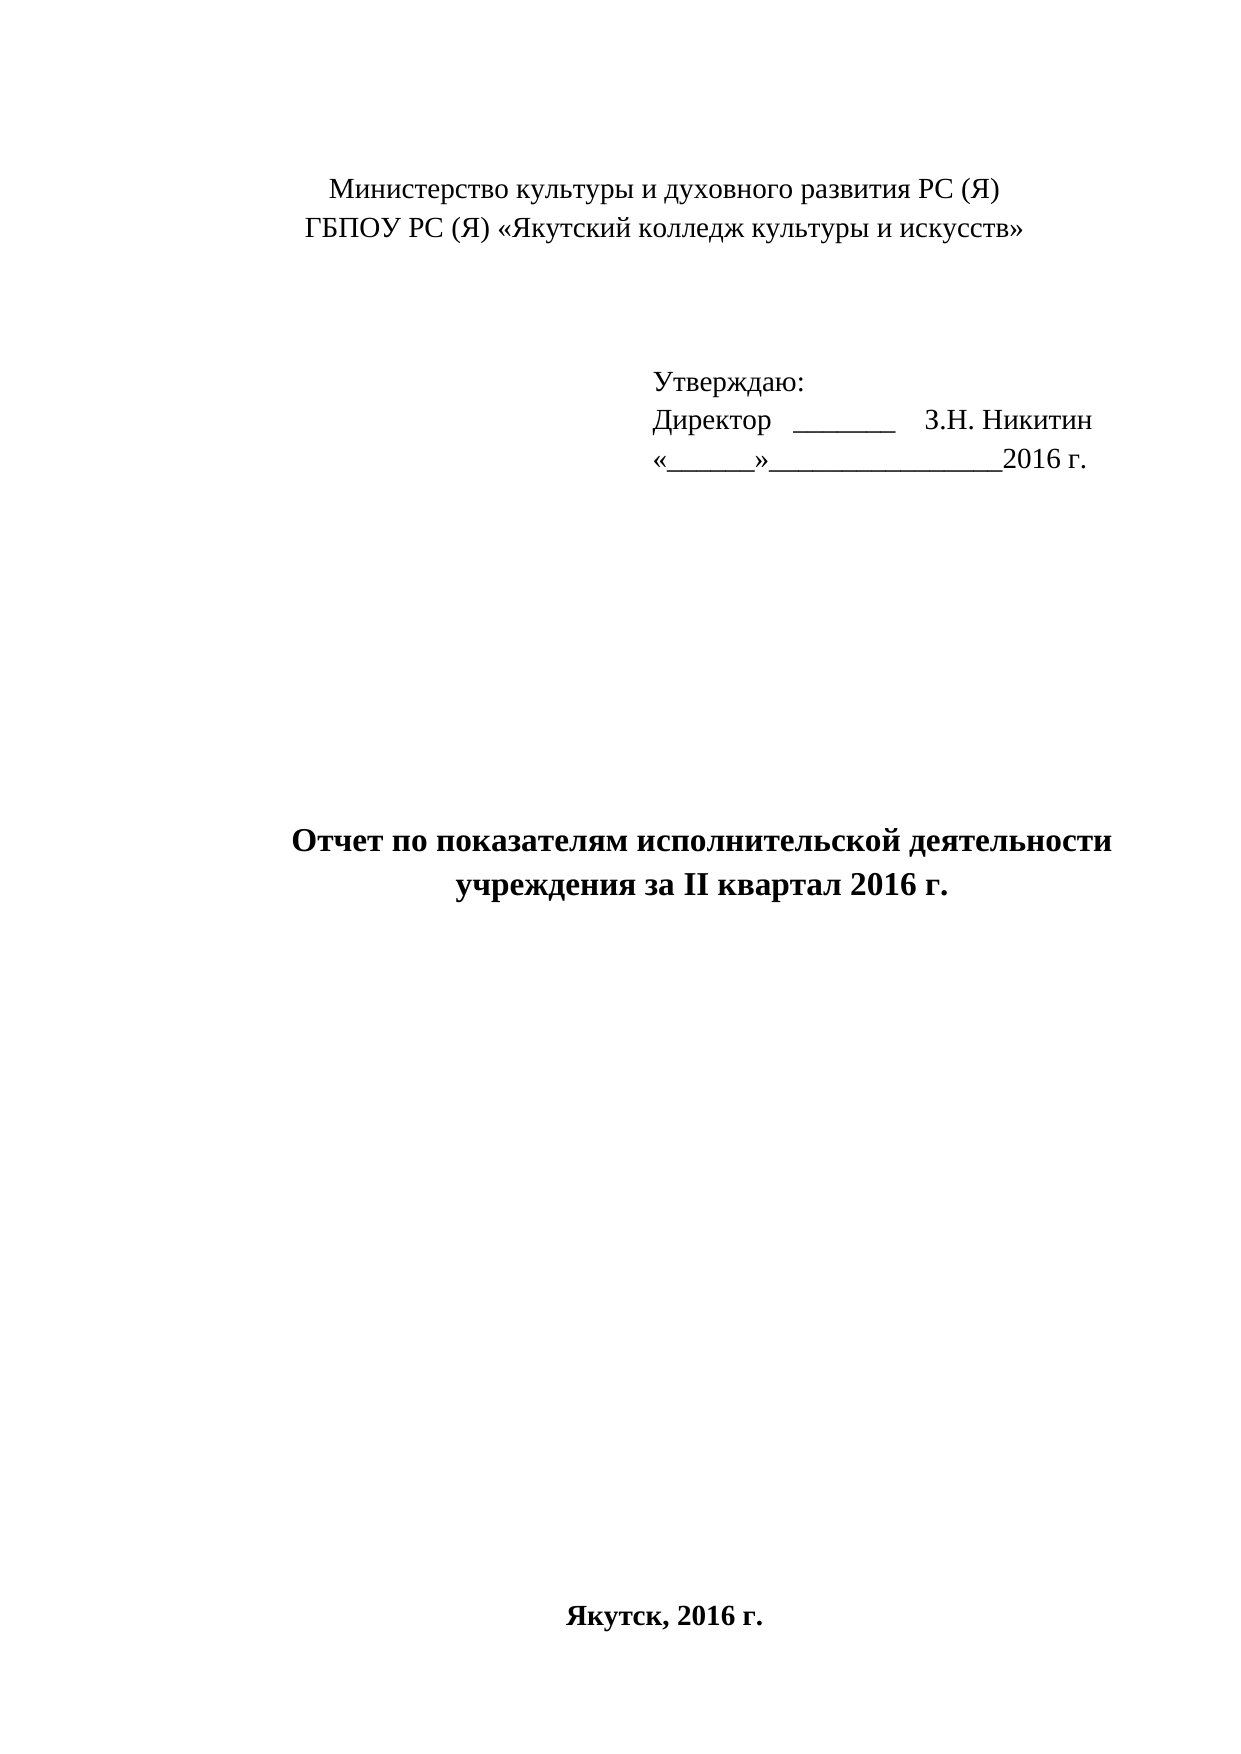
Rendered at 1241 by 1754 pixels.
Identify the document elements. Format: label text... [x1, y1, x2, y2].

text Директор _______ З.Н. Никитин [652, 402, 1152, 436]
text «______»________________2016 г. [652, 441, 1152, 474]
text Утверждаю: [652, 364, 1152, 397]
text ГБПОУ РС (Я) «Якутский колледж культуры и искусств» [177, 210, 1152, 243]
text Отчет по показателям исполнительской деятельности учреждения за II квартал 2016 г. [252, 820, 1152, 902]
text Якутск, 2016 г. [177, 1598, 1152, 1632]
text Министерство культуры и духовного развития РС (Я) [177, 171, 1152, 205]
